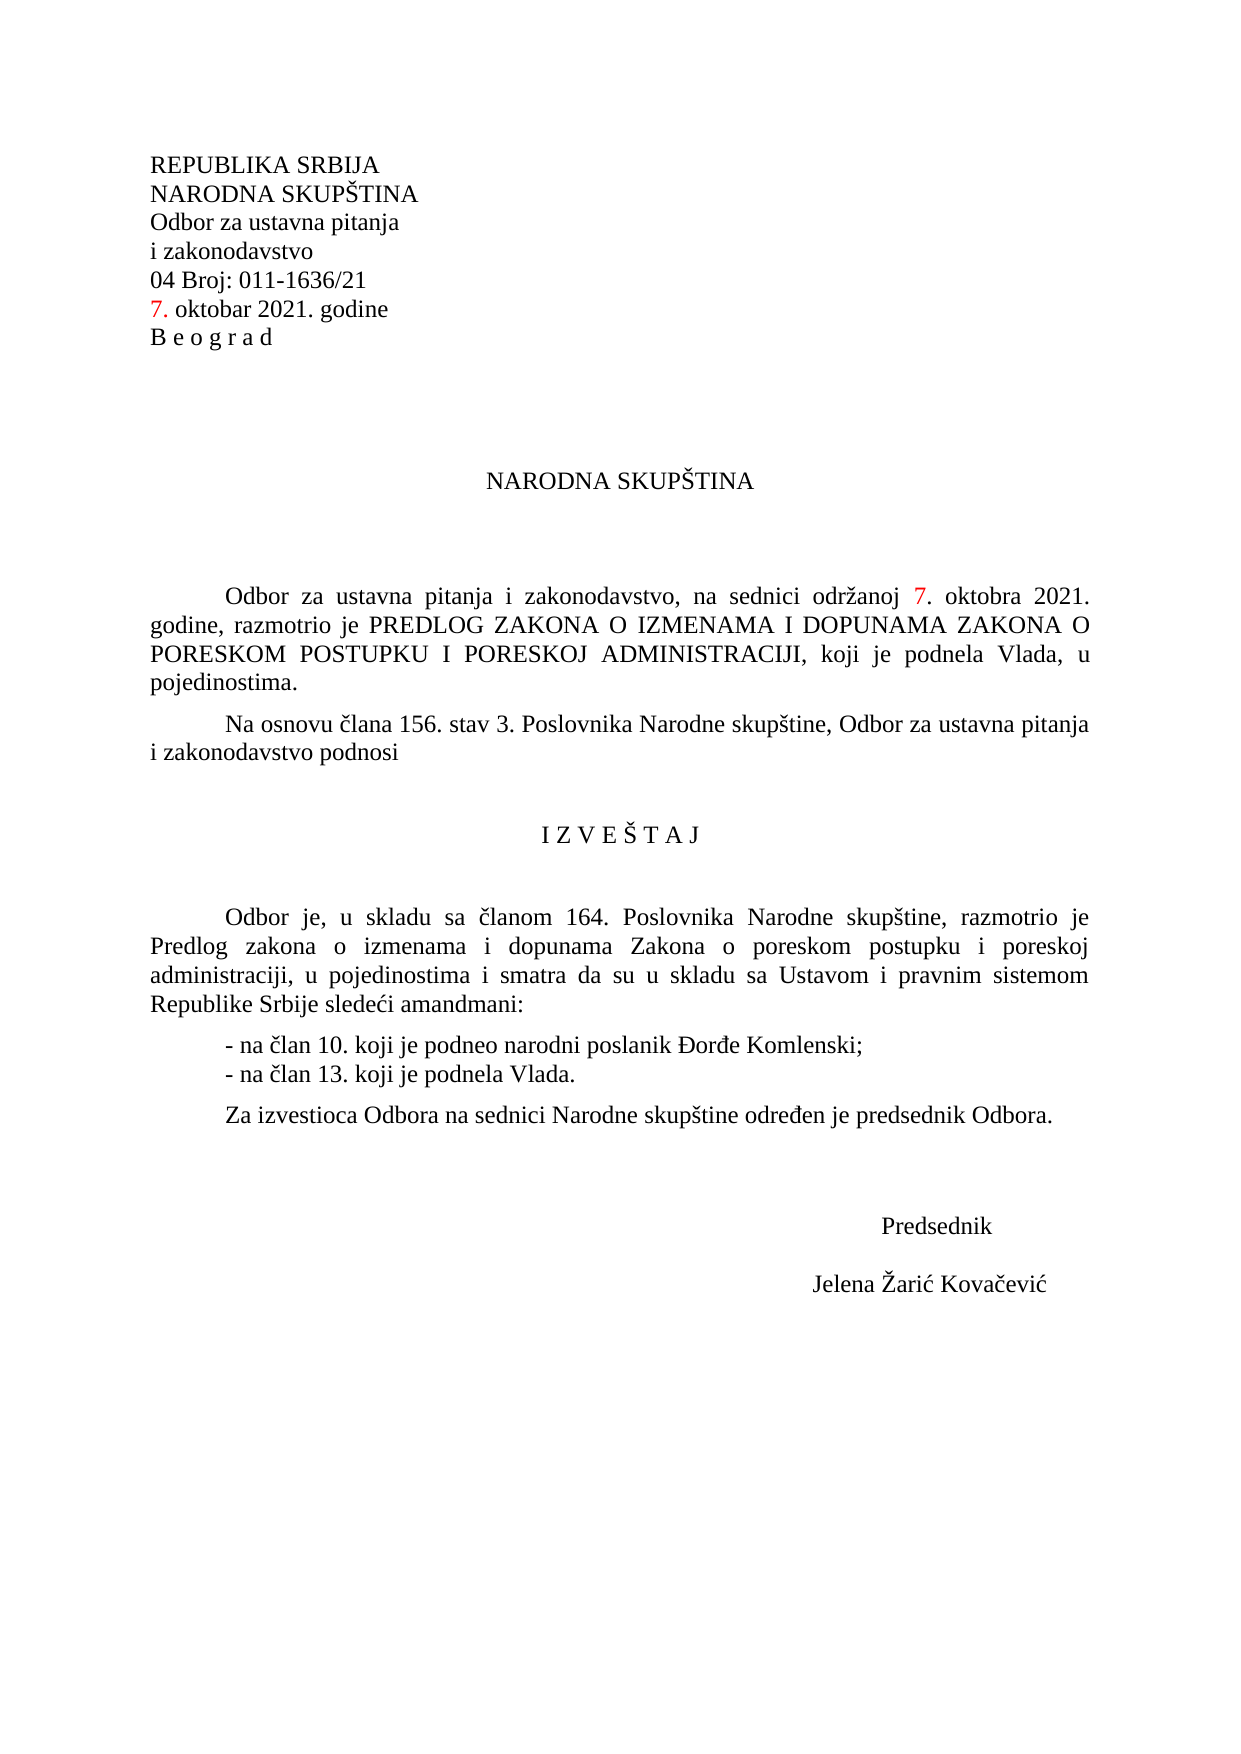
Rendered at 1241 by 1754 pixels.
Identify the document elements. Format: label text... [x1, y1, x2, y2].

text REPUBLIKA SRBIJA [150, 150, 1090, 179]
text Za izvestioca Odbora na sednici Narodne skupštine određen je predsednik Odbora. [150, 1100, 1090, 1129]
text - na član 13. koji je podnela Vlada. [150, 1059, 1090, 1087]
text 7. oktobar 2021. godine [150, 294, 1090, 322]
text Na osnovu člana 156. stav 3. Poslovnika Narodne skupštine, Odbor za ustavna pitanja i zakonodavstvo podnosi [150, 709, 1090, 766]
text Odbor je, u skladu sa članom 164. Poslovnika Narodne skupštine, razmotrio je Predlog zakona o izmenama i dopunama Zakona o poreskom postupku i poreskoj administraciji, u pojedinostima i smatra da su u skladu sa Ustavom i pravnim sistemom Republike Srbije sledeći amandmani: [150, 902, 1090, 1017]
text B e o g r a d [150, 322, 1090, 351]
text I Z V E Š T A J [150, 820, 1090, 849]
text Predsednik [150, 1211, 1090, 1240]
text Odbor za ustavna pitanja [150, 207, 1090, 236]
text - na član 10. koji je podneo narodni poslanik Đorđe Komlenski; [150, 1030, 1090, 1059]
text Odbor za ustavna pitanja i zakonodavstvo, na sednici održanoj 7. oktobra 2021. godine, razmotrio je PREDLOG ZAKONA O IZMENAMA I DOPUNAMA ZAKONA O PORESKOM POSTUPKU I PORESKOJ ADMINISTRACIJI, koji je podnela Vlada, u pojedinostima. [150, 581, 1090, 696]
text NARODNA SKUPŠTINA [150, 179, 1090, 207]
text Jelena Žarić Kovačević [150, 1269, 1090, 1297]
text NARODNA SKUPŠTINA [150, 466, 1090, 495]
text i zakonodavstvo [150, 236, 1090, 265]
text 04 Broj: 011-1636/21 [150, 265, 1090, 294]
